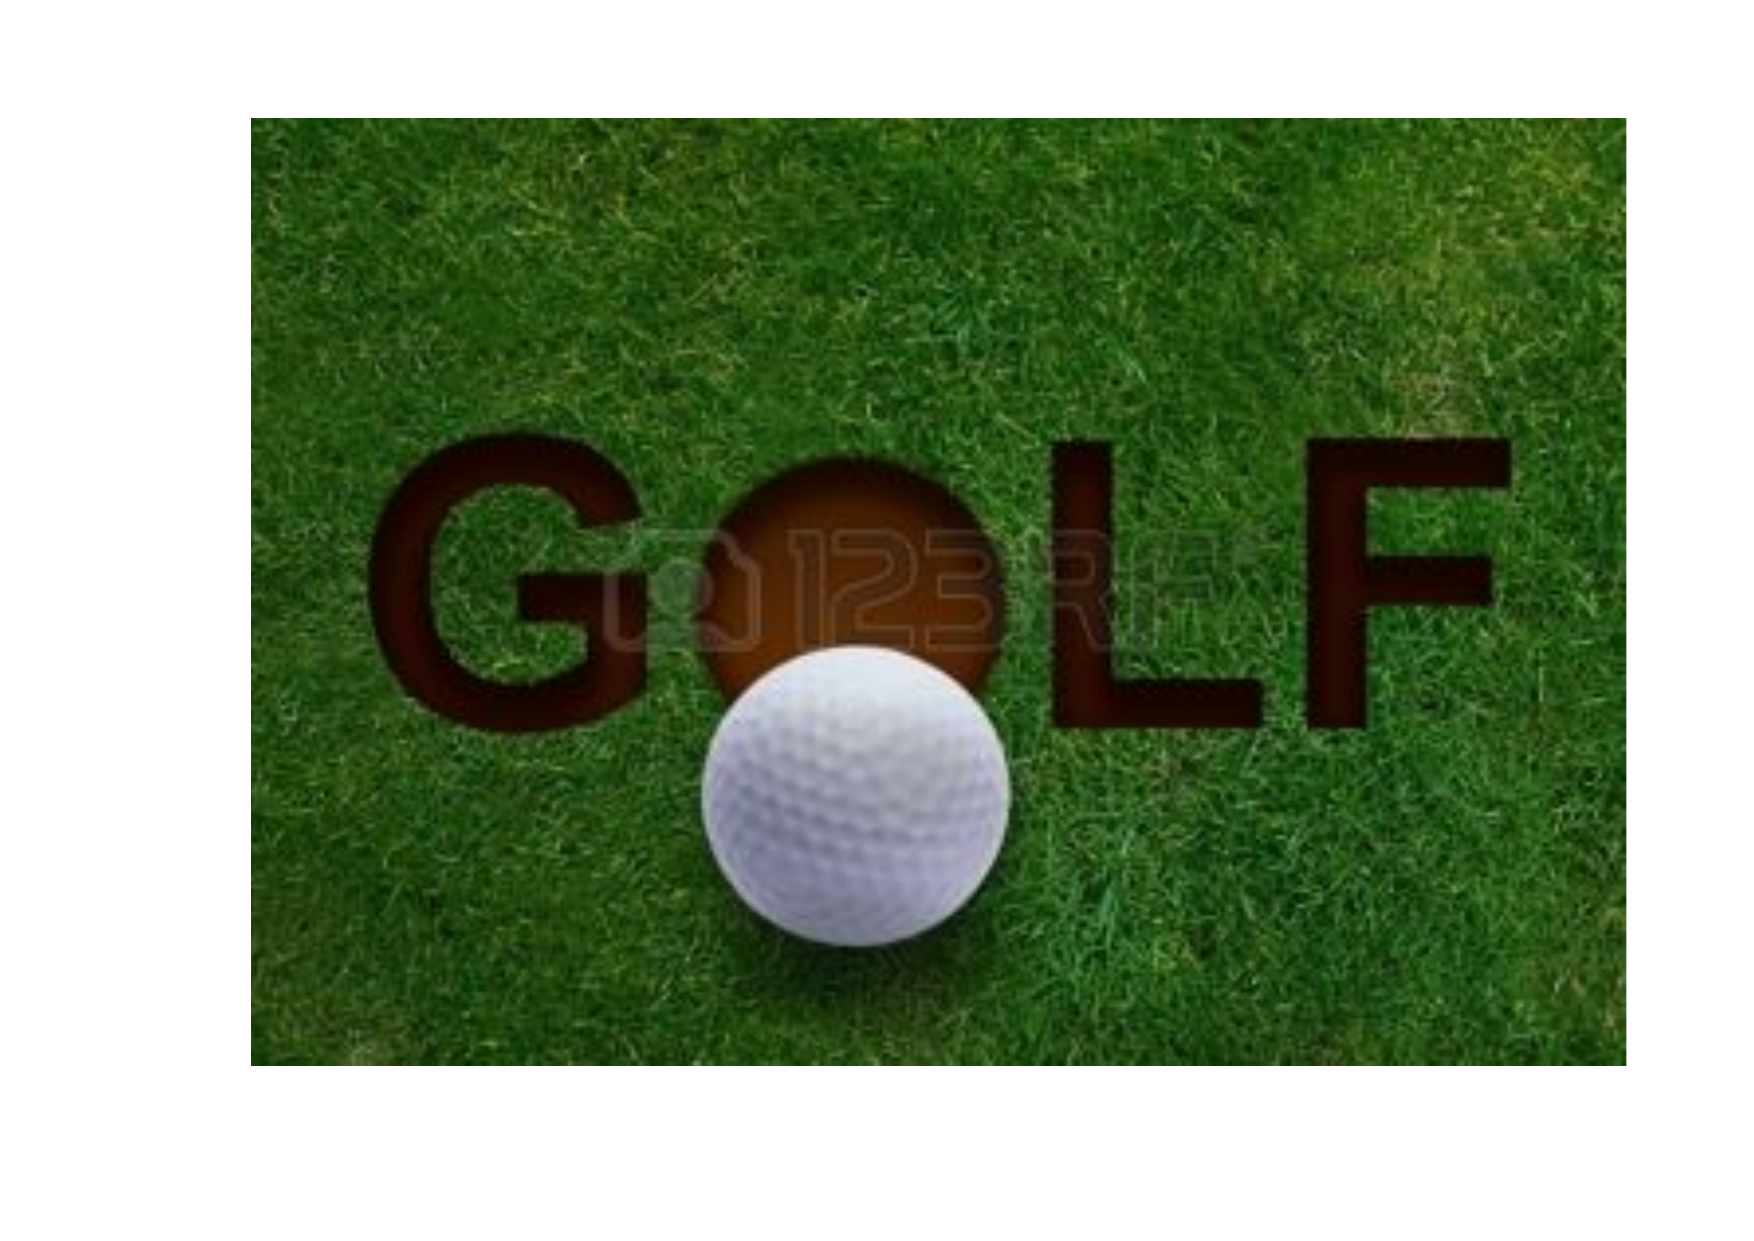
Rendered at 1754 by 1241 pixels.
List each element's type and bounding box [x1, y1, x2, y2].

picture [251, 118, 1627, 1066]
